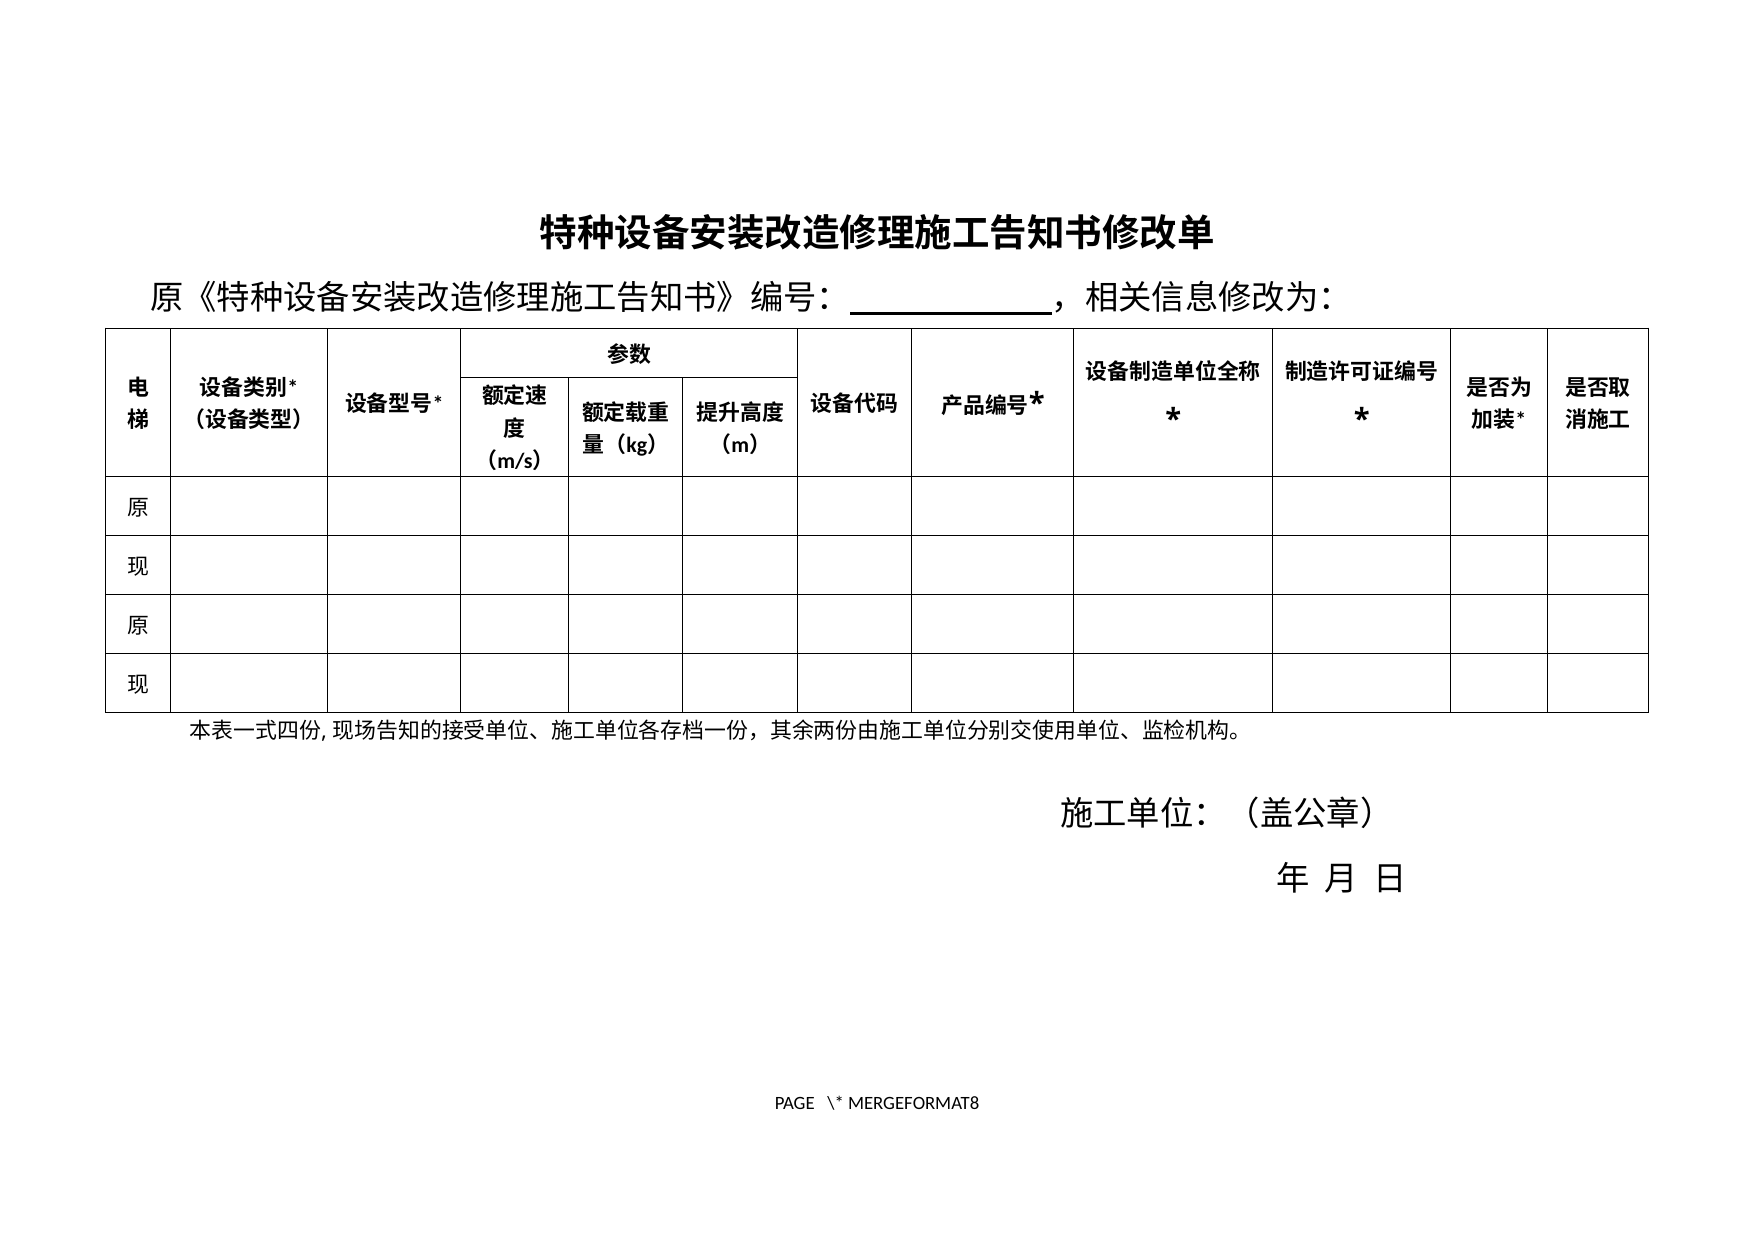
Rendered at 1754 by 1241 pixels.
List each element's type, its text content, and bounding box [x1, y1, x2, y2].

table_cell [1451, 536, 1547, 594]
table_cell [461, 654, 568, 712]
table_cell 原 [106, 595, 170, 653]
table_cell [798, 654, 911, 712]
table_header 是否为加装* [1451, 329, 1547, 476]
table_cell 提升高度（m） [683, 378, 797, 476]
table_cell [569, 477, 682, 535]
table_cell 现 [106, 536, 170, 594]
table_header 参数 [461, 329, 797, 377]
table_cell [1273, 477, 1450, 535]
text 施工单位：（盖公章） [150, 778, 1604, 843]
table_cell [1273, 595, 1450, 653]
table_cell [1451, 477, 1547, 535]
table_cell [1273, 654, 1450, 712]
table_cell 额定载重量（kg） [569, 378, 682, 476]
text 年 月 日 [150, 843, 1604, 908]
table_cell [461, 536, 568, 594]
table_cell [683, 477, 797, 535]
table_cell [1074, 595, 1272, 653]
table_cell [1548, 595, 1648, 653]
table_cell [1451, 595, 1547, 653]
text 特种设备安装改造修理施工告知书修改单 [150, 198, 1604, 263]
table_cell [171, 536, 327, 594]
table_header 设备代码 [798, 329, 911, 476]
table_cell [1074, 654, 1272, 712]
table_cell [569, 595, 682, 653]
table_cell [683, 654, 797, 712]
table_cell [171, 595, 327, 653]
table_cell [1074, 536, 1272, 594]
table_cell [798, 477, 911, 535]
table_cell [171, 477, 327, 535]
table_cell 额定速度（m/s） [461, 378, 568, 476]
table_cell [1548, 536, 1648, 594]
table_header 设备型号* [328, 329, 460, 476]
table_cell [798, 595, 911, 653]
table_cell [912, 477, 1073, 535]
table_cell [1451, 654, 1547, 712]
table_header 产品编号* [912, 329, 1073, 476]
table_cell [912, 595, 1073, 653]
text 本表一式四份, 现场告知的接受单位、施工单位各存档一份，其余两份由施工单位分别交使用单位、监检机构。 [150, 713, 1604, 745]
table_header 设备制造单位全称* [1074, 329, 1272, 476]
table_cell [1548, 477, 1648, 535]
table_header 制造许可证编号* [1273, 329, 1450, 476]
table_cell [569, 654, 682, 712]
table_cell [912, 536, 1073, 594]
table_cell [683, 536, 797, 594]
table_cell [1273, 536, 1450, 594]
table_header 是否取消施工 [1548, 329, 1648, 476]
table_cell [569, 536, 682, 594]
table_cell [1548, 654, 1648, 712]
table_cell [912, 654, 1073, 712]
table_cell [328, 536, 460, 594]
table_header 设备类别* （设备类型） [171, 329, 327, 476]
table_cell 原 [106, 477, 170, 535]
table_cell [328, 595, 460, 653]
table_cell [683, 595, 797, 653]
table_cell [461, 477, 568, 535]
table_cell [461, 595, 568, 653]
table_cell [171, 654, 327, 712]
table_cell [1074, 477, 1272, 535]
table_header 电梯 [106, 329, 170, 476]
table_cell [328, 654, 460, 712]
table_cell 现 [106, 654, 170, 712]
text 原《特种设备安装改造修理施工告知书》编号： ，相关信息修改为： [150, 263, 1604, 328]
table_cell [328, 477, 460, 535]
table_cell [798, 536, 911, 594]
